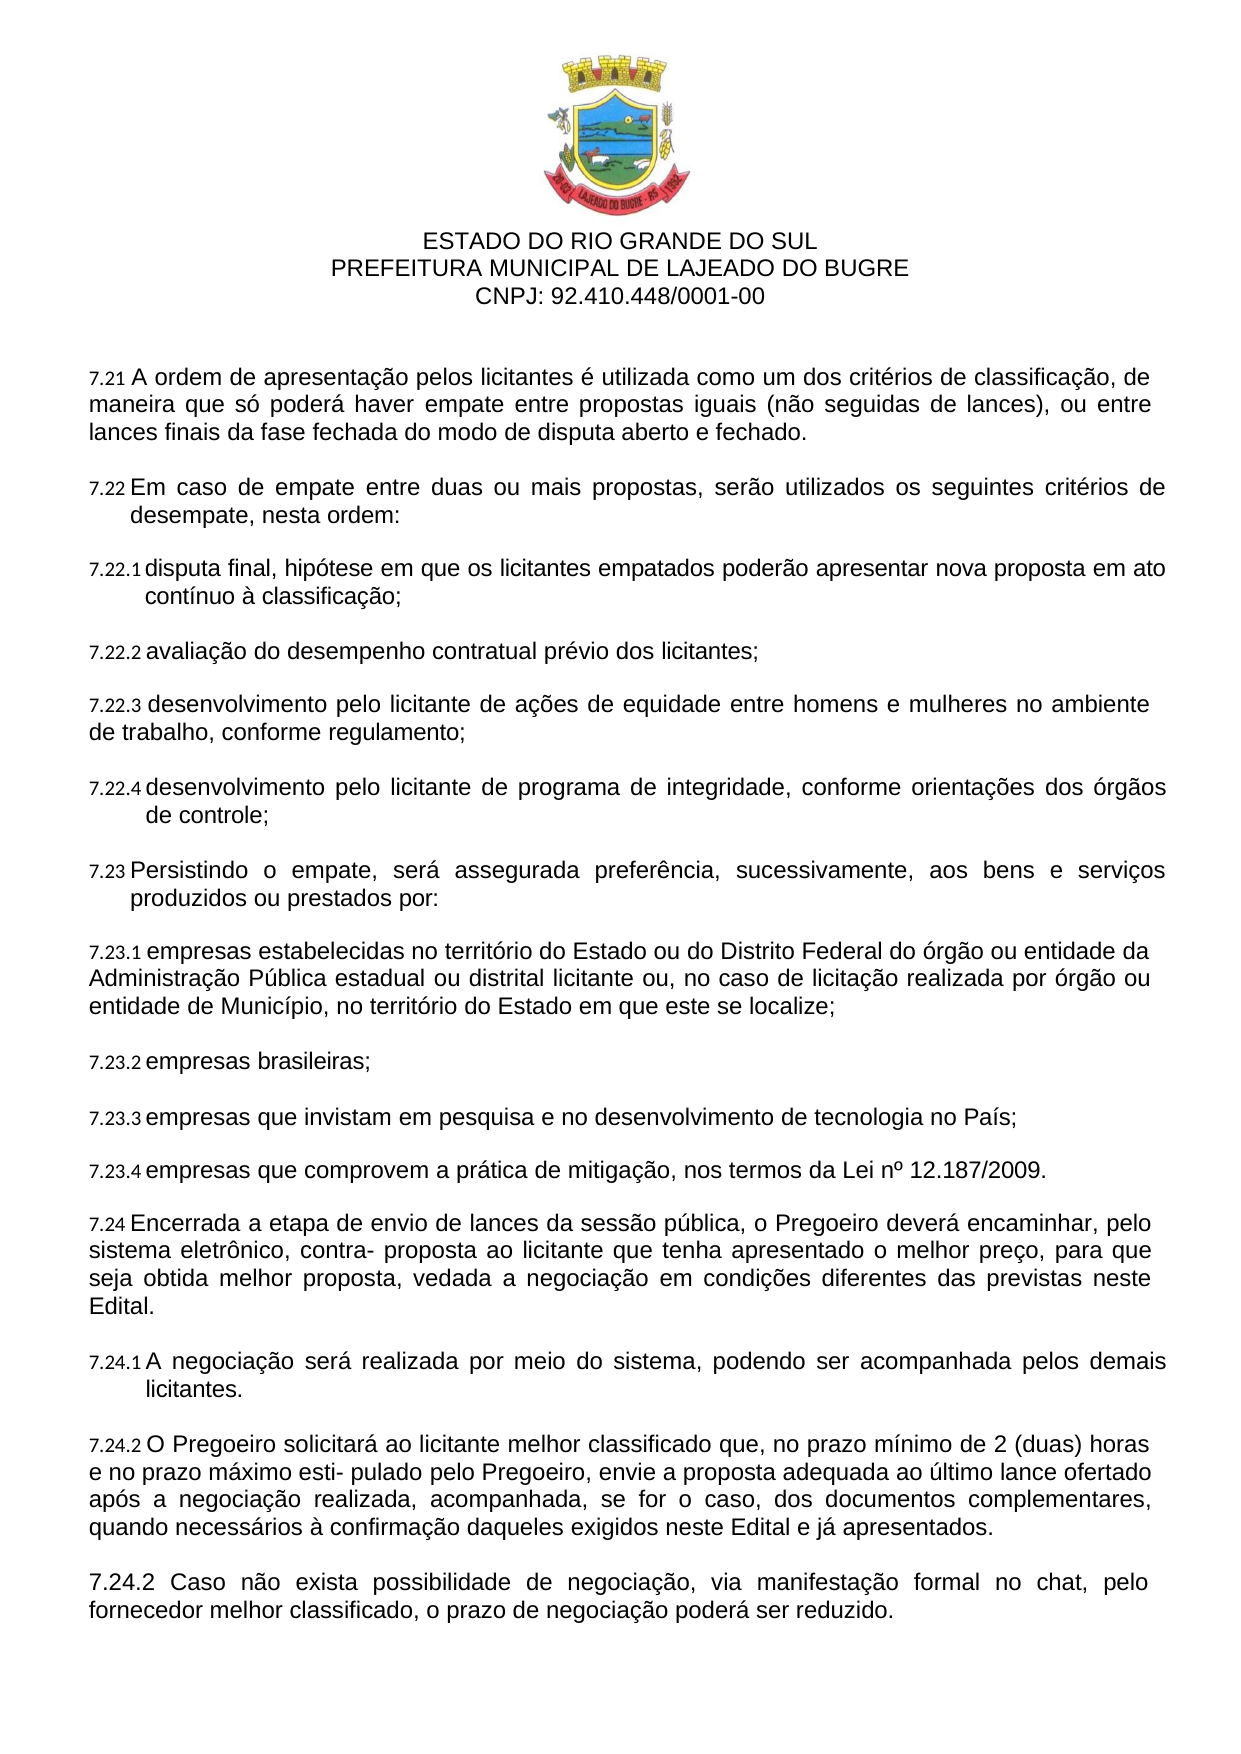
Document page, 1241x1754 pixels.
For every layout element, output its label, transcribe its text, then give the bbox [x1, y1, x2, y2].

list Em caso de empate entre duas ou mais propostas, serão utilizados os seguintes critérios de desempate, nesta ordem: [88, 473, 1166, 528]
list A negociação será realizada por meio do sistema, podendo ser acompanhada pelos demais licitantes. [88, 1347, 1166, 1402]
list empresas brasileiras; [88, 1047, 1166, 1075]
picture [538, 52, 702, 227]
list A ordem de apresentação pelos licitantes é utilizada como um dos critérios de classificação, de maneira que só poderá haver empate entre propostas iguais (não seguidas de lances), ou entre lances finais da fase fechada do modo de disputa aberto e fechado. [88, 363, 1152, 446]
text 7.24.2 Caso não exista possibilidade de negociação, via manifestação formal no chat, pelo fornecedor melhor classificado, o prazo de negociação poderá ser reduzido. [88, 1568, 1151, 1623]
list empresas que comprovem a prática de mitigação, nos termos da Lei nº 12.187/2009. [88, 1156, 1166, 1183]
list desenvolvimento pelo licitante de ações de equidade entre homens e mulheres no ambiente de trabalho, conforme regulamento; [88, 690, 1151, 745]
list empresas estabelecidas no território do Estado ou do Distrito Federal do órgão ou entidade da Administração Pública estadual ou distrital licitante ou, no caso de licitação realizada por órgão ou entidade de Município, no território do Estado em que este se localize; [88, 937, 1151, 1019]
list O Pregoeiro solicitará ao licitante melhor classificado que, no prazo mínimo de 2 (duas) horas e no prazo máximo esti- pulado pelo Pregoeiro, envie a proposta adequada ao último lance ofertado após a negociação realizada, acompanhada, se for o caso, dos documentos complementares, quando necessários à confirmação daqueles exigidos neste Edital e já apresentados. [88, 1430, 1152, 1540]
list Persistindo o empate, será assegurada preferência, sucessivamente, aos bens e serviços produzidos ou prestados por: [88, 856, 1166, 911]
list empresas que invistam em pesquisa e no desenvolvimento de tecnologia no País; [88, 1102, 1166, 1130]
list avaliação do desempenho contratual prévio dos licitantes; [88, 637, 1166, 664]
list disputa final, hipótese em que os licitantes empatados poderão apresentar nova proposta em ato contínuo à classificação; [88, 554, 1166, 609]
list desenvolvimento pelo licitante de programa de integridade, conforme orientações dos órgãos de controle; [88, 773, 1166, 828]
list Encerrada a etapa de envio de lances da sessão pública, o Pregoeiro deverá encaminhar, pelo sistema eletrônico, contra- proposta ao licitante que tenha apresentado o melhor preço, para que seja obtida melhor proposta, vedada a negociação em condições diferentes das previstas neste Edital. [88, 1209, 1152, 1319]
